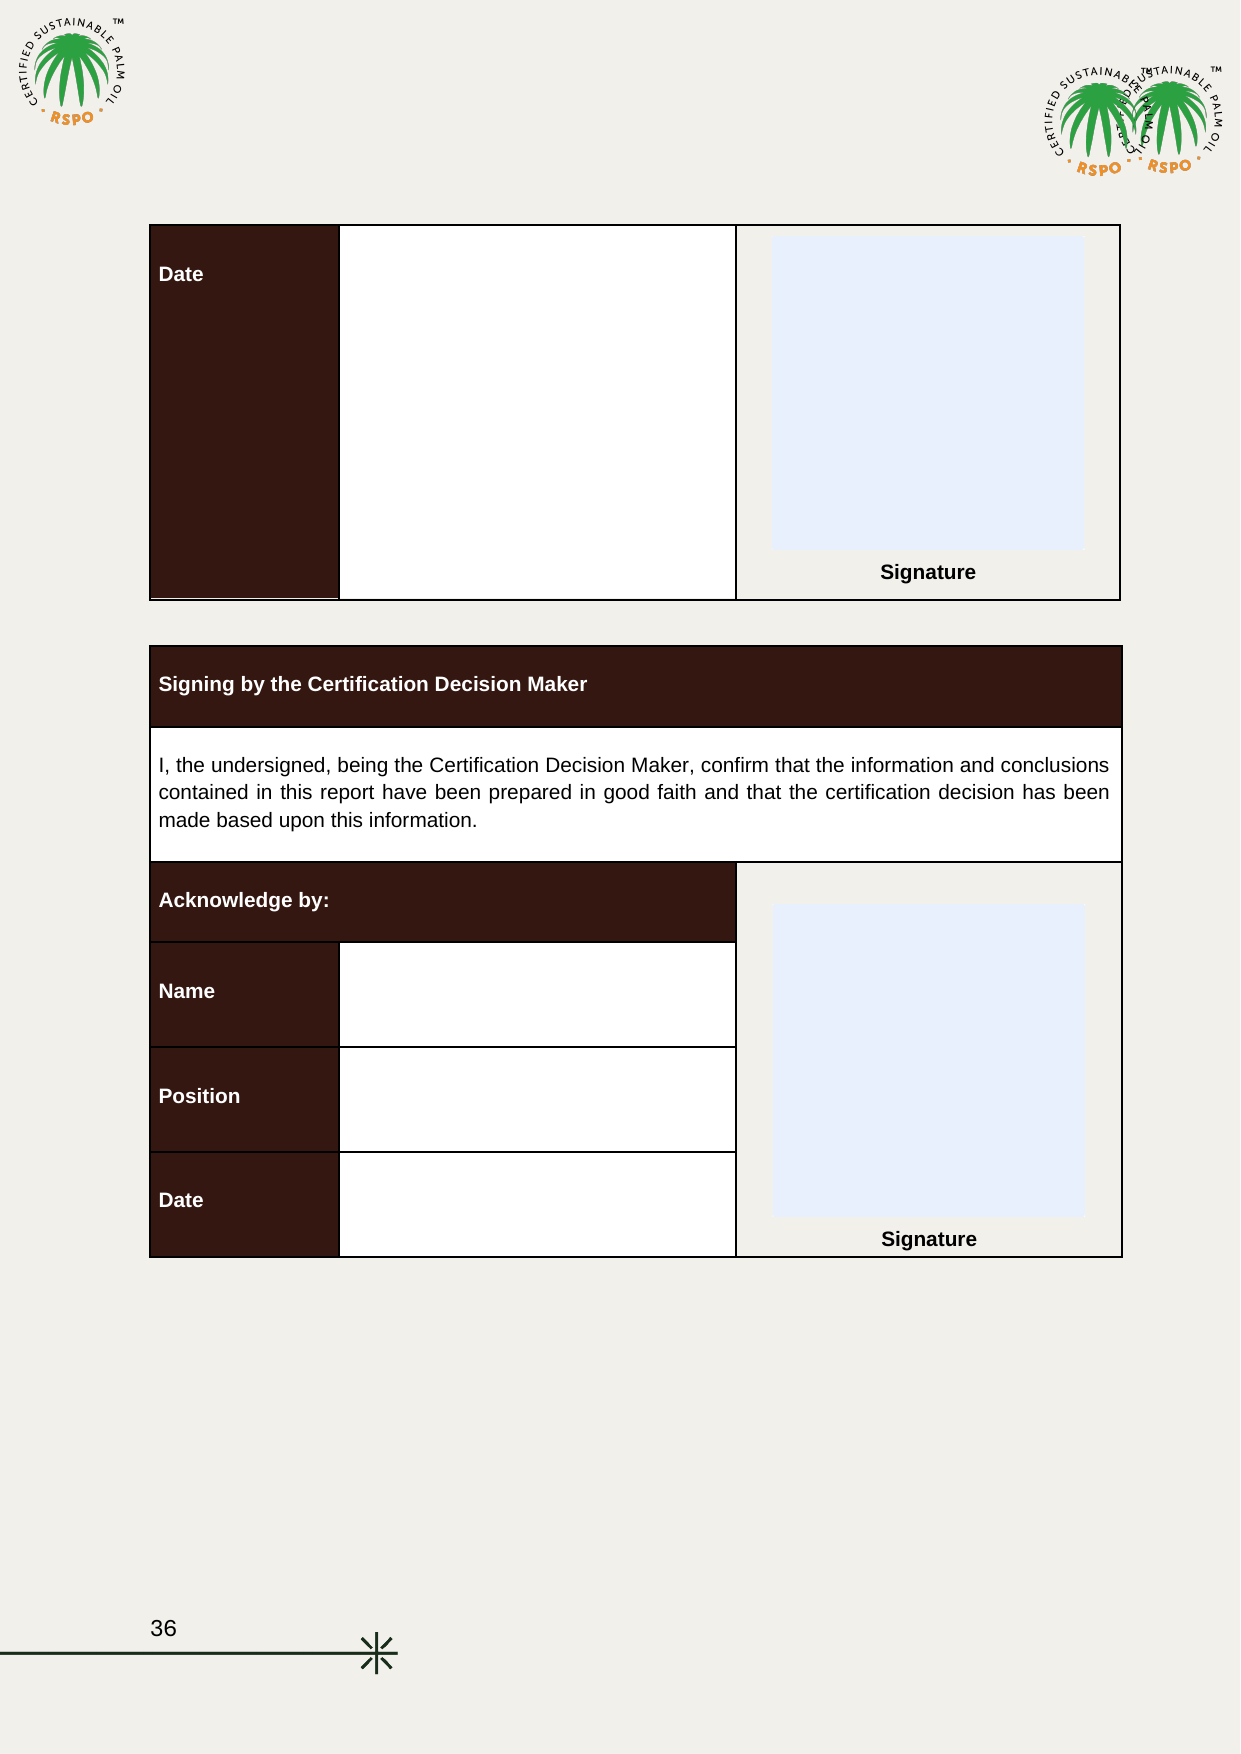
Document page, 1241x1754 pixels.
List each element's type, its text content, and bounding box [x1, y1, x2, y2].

table_cell Date [151, 226, 338, 598]
table_cell [340, 1153, 735, 1256]
picture [14, 12, 125, 130]
picture [0, 1615, 426, 1691]
table_cell Position [151, 1048, 338, 1151]
picture [1042, 60, 1223, 178]
table_cell I, the undersigned, being the Certification Decision Maker, confirm that the information and conclusions contained in this report have been prepared in good faith and that the certification decision has been made based upon this information. [151, 728, 1121, 861]
table_cell Date [151, 1153, 338, 1256]
table_cell [340, 1048, 735, 1151]
picture [772, 904, 1086, 1217]
table_header Signing by the Certification Decision Maker [151, 647, 1121, 726]
table_cell Name [151, 943, 338, 1046]
table_cell Signature [737, 863, 1121, 1256]
table_cell [340, 943, 735, 1046]
table_cell [340, 226, 735, 598]
table_cell Acknowledge by: [151, 863, 735, 941]
picture [771, 236, 1085, 550]
